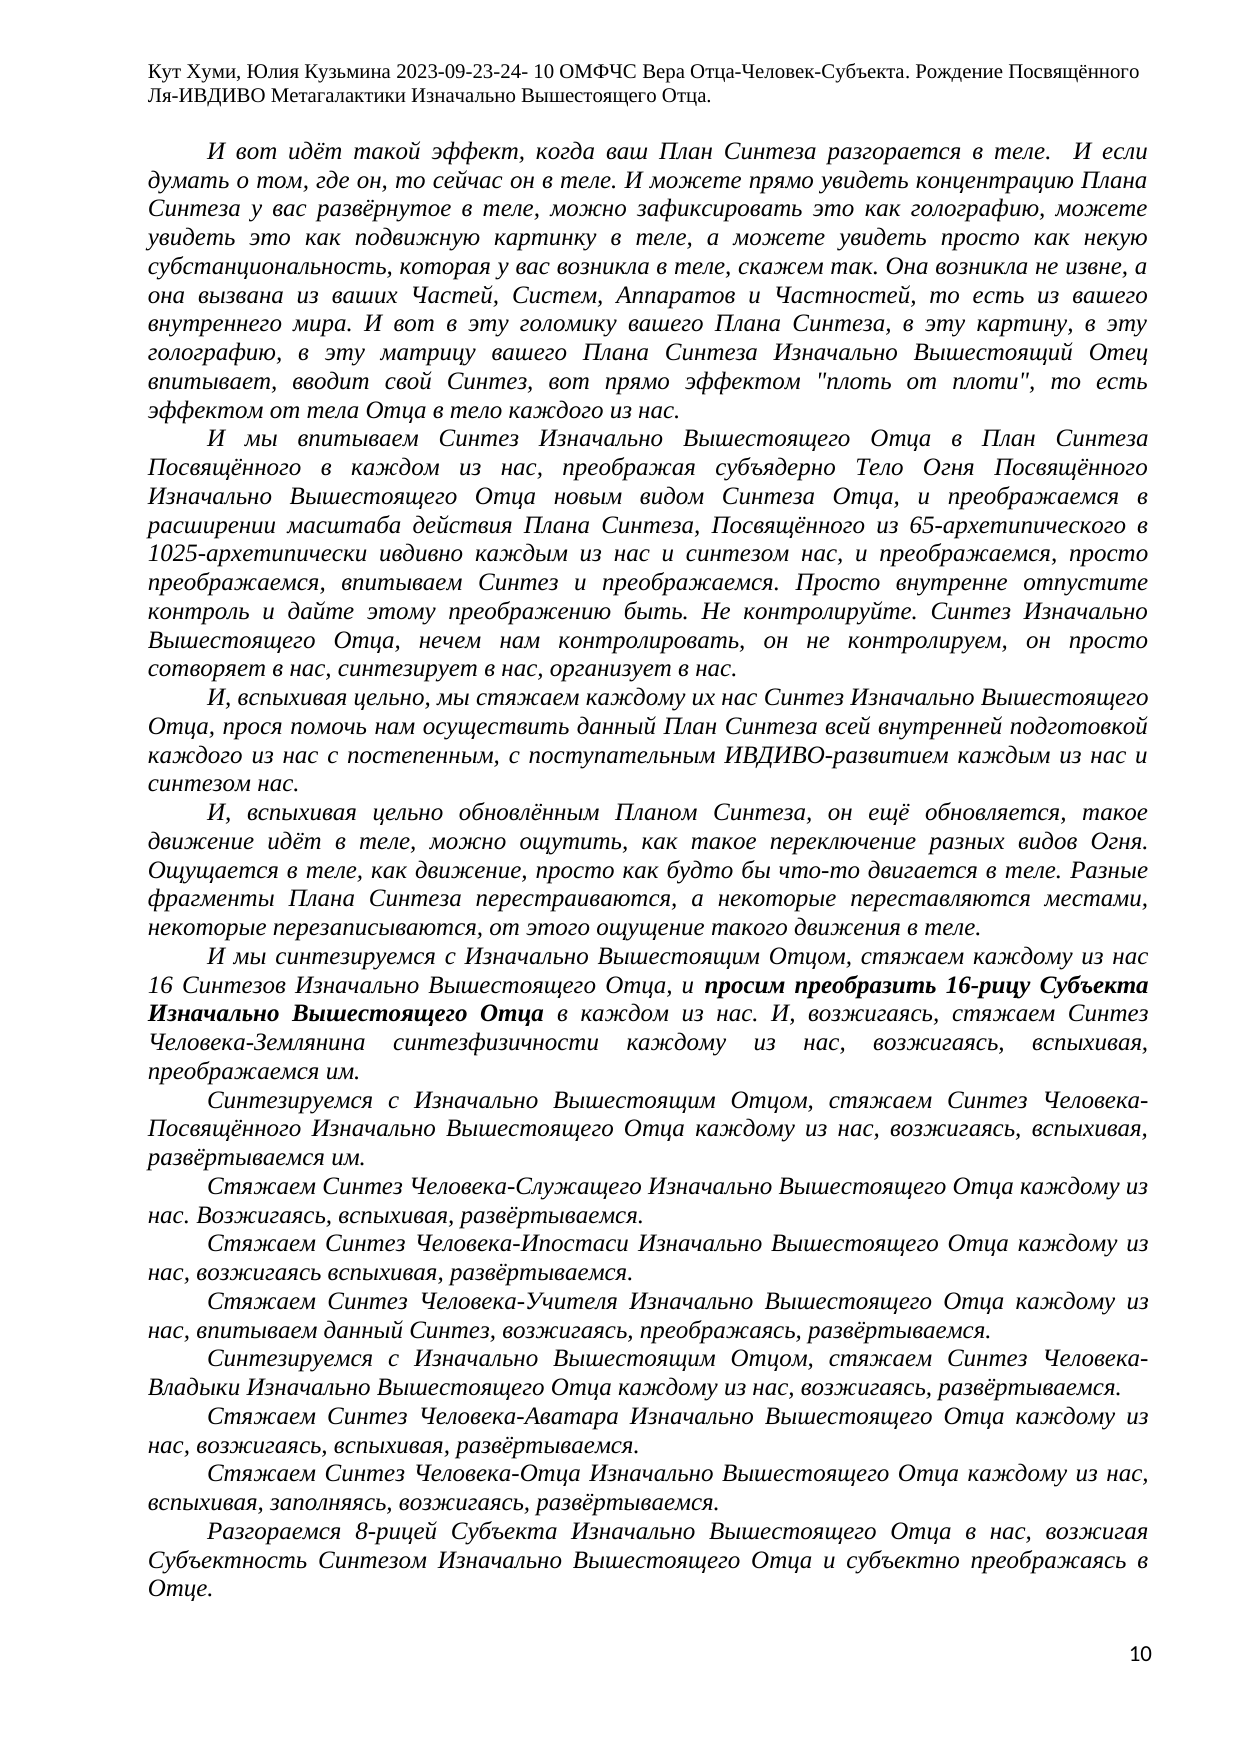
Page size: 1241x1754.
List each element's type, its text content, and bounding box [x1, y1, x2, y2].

text И вот идёт такой эффект, когда ваш План Синтеза разгорается в теле. И если думать о том, где он, то сейчас он в теле. И можете прямо увидеть концентрацию Плана Синтеза у вас развёрнутое в теле, можно зафиксировать это как голографию, можете увидеть это как подвижную картинку в теле, а можете увидеть просто как некую субстанциональность, которая у вас возникла в теле, скажем так. Она возникла не извне, а она вызвана из ваших Частей, Систем, Аппаратов и Частностей, то есть из вашего внутреннего мира. И вот в эту голомику вашего Плана Синтеза, в эту картину, в эту голографию, в эту матрицу вашего Плана Синтеза Изначально Вышестоящий Отец впитывает, вводит свой Синтез, вот прямо эффектом "плоть от плоти", то есть эффектом от тела Отца в тело каждого из нас. [148, 136, 1152, 423]
text Стяжаем Синтез Человека-Аватара Изначально Вышестоящего Отца каждому из нас, возжигаясь, вспыхивая, развёртываемся. [148, 1401, 1152, 1458]
text И, вспыхивая цельно обновлённым Планом Синтеза, он ещё обновляется, такое движение идёт в теле, можно ощутить, как такое переключение разных видов Огня. Ощущается в теле, как движение, просто как будто бы что-то двигается в теле. Разные фрагменты Плана Синтеза перестраиваются, а некоторые переставляются местами, некоторые перезаписываются, от этого ощущение такого движения в теле. [148, 797, 1152, 941]
text Синтезируемся с Изначально Вышестоящим Отцом, стяжаем Синтез Человека-Посвящённого Изначально Вышестоящего Отца каждому из нас, возжигаясь, вспыхивая, развёртываемся им. [148, 1085, 1152, 1171]
text Синтезируемся с Изначально Вышестоящим Отцом, стяжаем Синтез Человека-Владыки Изначально Вышестоящего Отца каждому из нас, возжигаясь, развёртываемся. [148, 1343, 1152, 1401]
text И, вспыхивая цельно, мы стяжаем каждому их нас Синтез Изначально Вышестоящего Отца, прося помочь нам осуществить данный План Синтеза всей внутренней подготовкой каждого из нас с постепенным, с поступательным ИВДИВО-развитием каждым из нас и синтезом нас. [148, 682, 1152, 797]
text Стяжаем Синтез Человека-Ипостаси Изначально Вышестоящего Отца каждому из нас, возжигаясь вспыхивая, развёртываемся. [148, 1228, 1152, 1286]
text Стяжаем Синтез Человека-Учителя Изначально Вышестоящего Отца каждому из нас, впитываем данный Синтез, возжигаясь, преображаясь, развёртываемся. [148, 1286, 1152, 1343]
text И мы синтезируемся с Изначально Вышестоящим Отцом, стяжаем каждому из нас 16 Синтезов Изначально Вышестоящего Отца, и просим преобразить 16-рицу Субъекта Изначально Вышестоящего Отца в каждом из нас. И, возжигаясь, стяжаем Синтез Человека-Землянина синтезфизичности каждому из нас, возжигаясь, вспыхивая, преображаемся им. [148, 941, 1152, 1085]
text Стяжаем Синтез Человека-Отца Изначально Вышестоящего Отца каждому из нас, вспыхивая, заполняясь, возжигаясь, развёртываемся. [148, 1458, 1152, 1516]
text И мы впитываем Синтез Изначально Вышестоящего Отца в План Синтеза Посвящённого в каждом из нас, преображая субъядерно Тело Огня Посвящённого Изначально Вышестоящего Отца новым видом Синтеза Отца, и преображаемся в расширении масштаба действия Плана Синтеза, Посвящённого из 65-архетипического в 1025-архетипически ивдивно каждым из нас и синтезом нас, и преображаемся, просто преображаемся, впитываем Синтез и преображаемся. Просто внутренне отпустите контроль и дайте этому преображению быть. Не контролируйте. Синтез Изначально Вышестоящего Отца, нечем нам контролировать, он не контролируем, он просто сотворяет в нас, синтезирует в нас, организует в нас. [148, 423, 1152, 682]
text Разгораемся 8-рицей Субъекта Изначально Вышестоящего Отца в нас, возжигая Субъектность Синтезом Изначально Вышестоящего Отца и субъектно преображаясь в Отце. [148, 1516, 1152, 1602]
text Стяжаем Синтез Человека-Служащего Изначально Вышестоящего Отца каждому из нас. Возжигаясь, вспыхивая, развёртываемся. [148, 1171, 1152, 1228]
